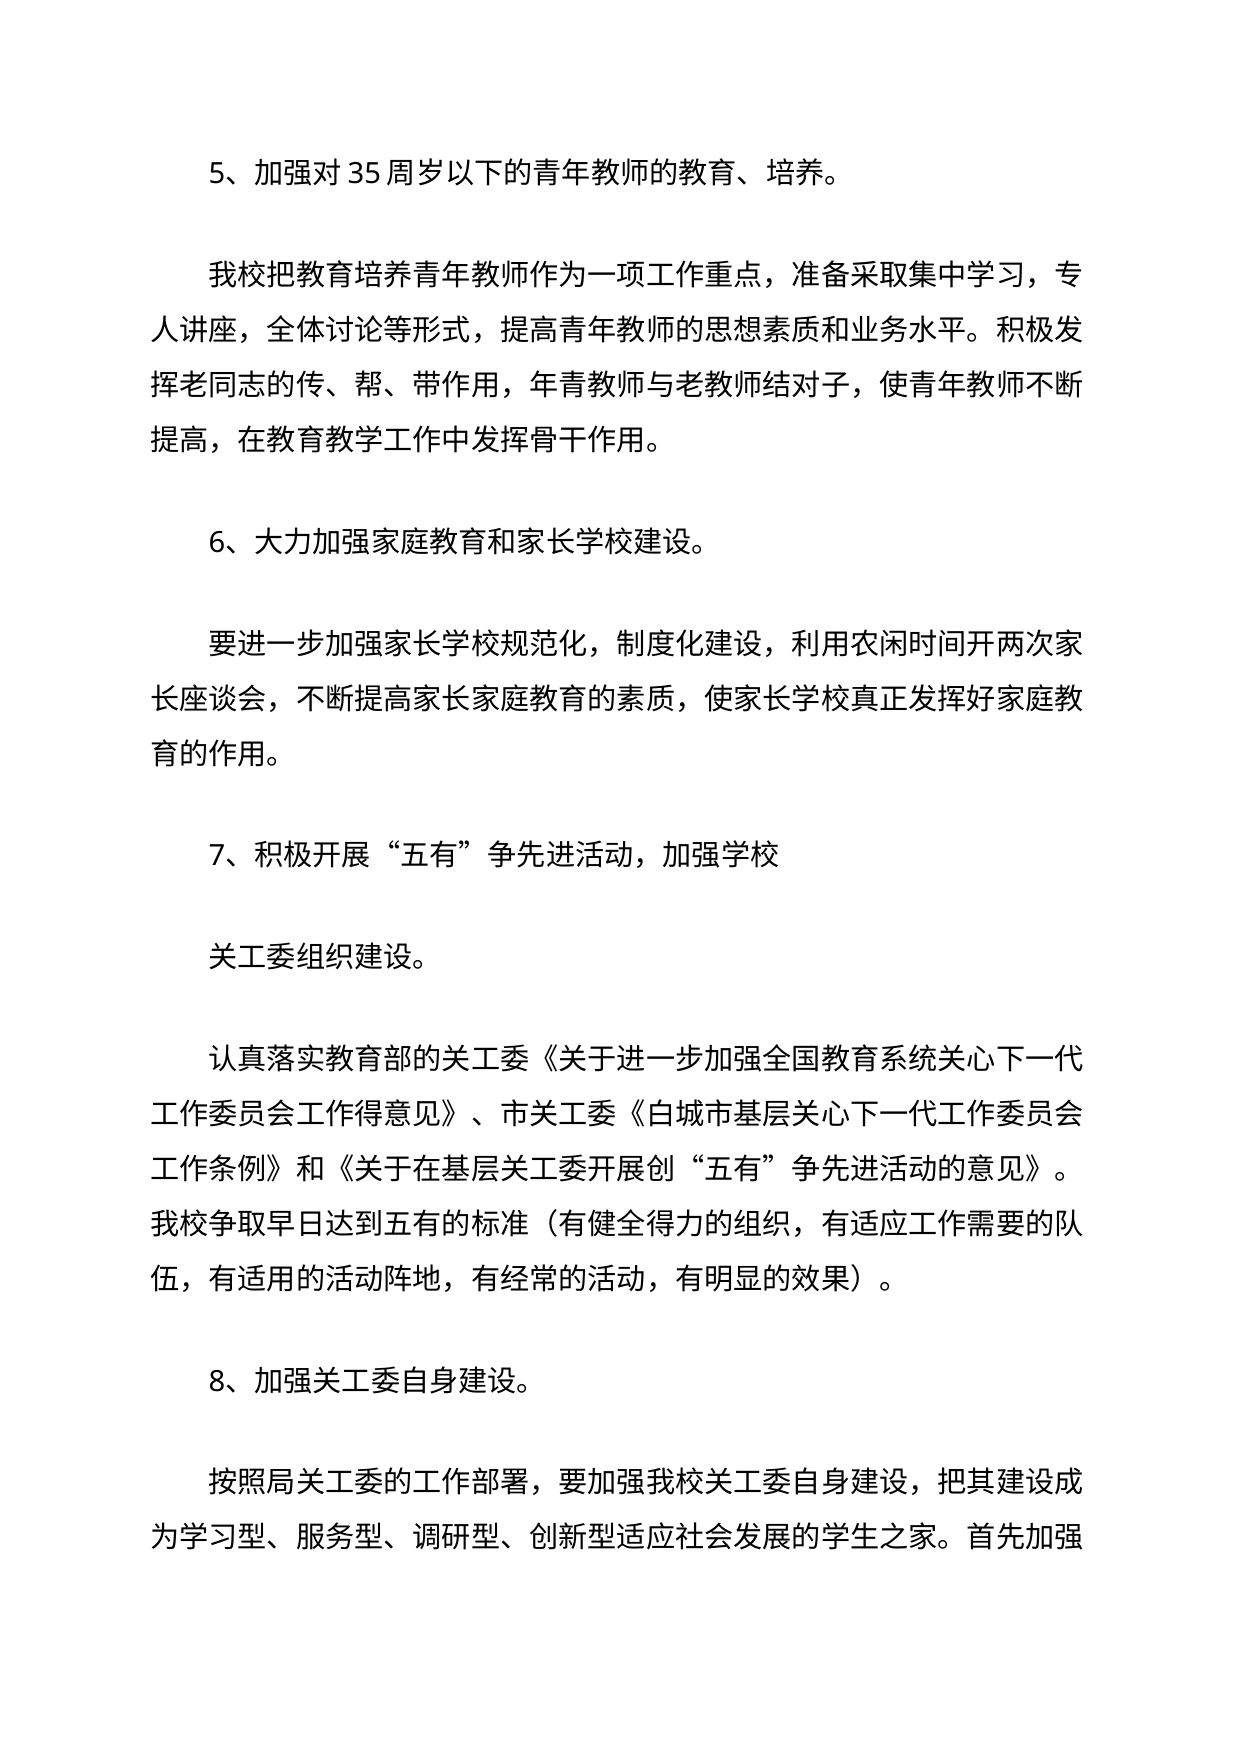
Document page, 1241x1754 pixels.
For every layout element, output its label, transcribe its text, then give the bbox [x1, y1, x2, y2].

text 我校把教育培养青年教师作为一项工作重点，准备采取集中学习，专人讲座，全体讨论等形式，提高青年教师的思想素质和业务水平。积极发挥老同志的传、帮、带作用，年青教师与老教师结对子，使青年教师不断提高，在教育教学工作中发挥骨干作用。 [150, 252, 1090, 459]
text 5、加强对35周岁以下的青年教师的教育、培养。 [150, 150, 1090, 192]
text 7、积极开展“五有”争先进活动，加强学校 [150, 832, 1090, 874]
text 6、大力加强家庭教育和家长学校建设。 [150, 518, 1090, 561]
text 关工委组织建设。 [150, 934, 1090, 976]
text 要进一步加强家长学校规范化，制度化建设，利用农闲时间开两次家长座谈会，不断提高家长家庭教育的素质，使家长学校真正发挥好家庭教育的作用。 [150, 620, 1090, 772]
text 8、加强关工委自身建设。 [150, 1357, 1090, 1399]
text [150, 1459, 1090, 1556]
text 认真落实教育部的关工委《关于进一步加强全国教育系统关心下一代工作委员会工作得意见》、市关工委《白城市基层关心下一代工作委员会工作条例》和《关于在基层关工委开展创“五有”争先进活动的意见》。我校争取早日达到五有的标准（有健全得力的组织，有适应工作需要的队伍，有适用的活动阵地，有经常的活动，有明显的效果）。 [150, 1036, 1090, 1298]
